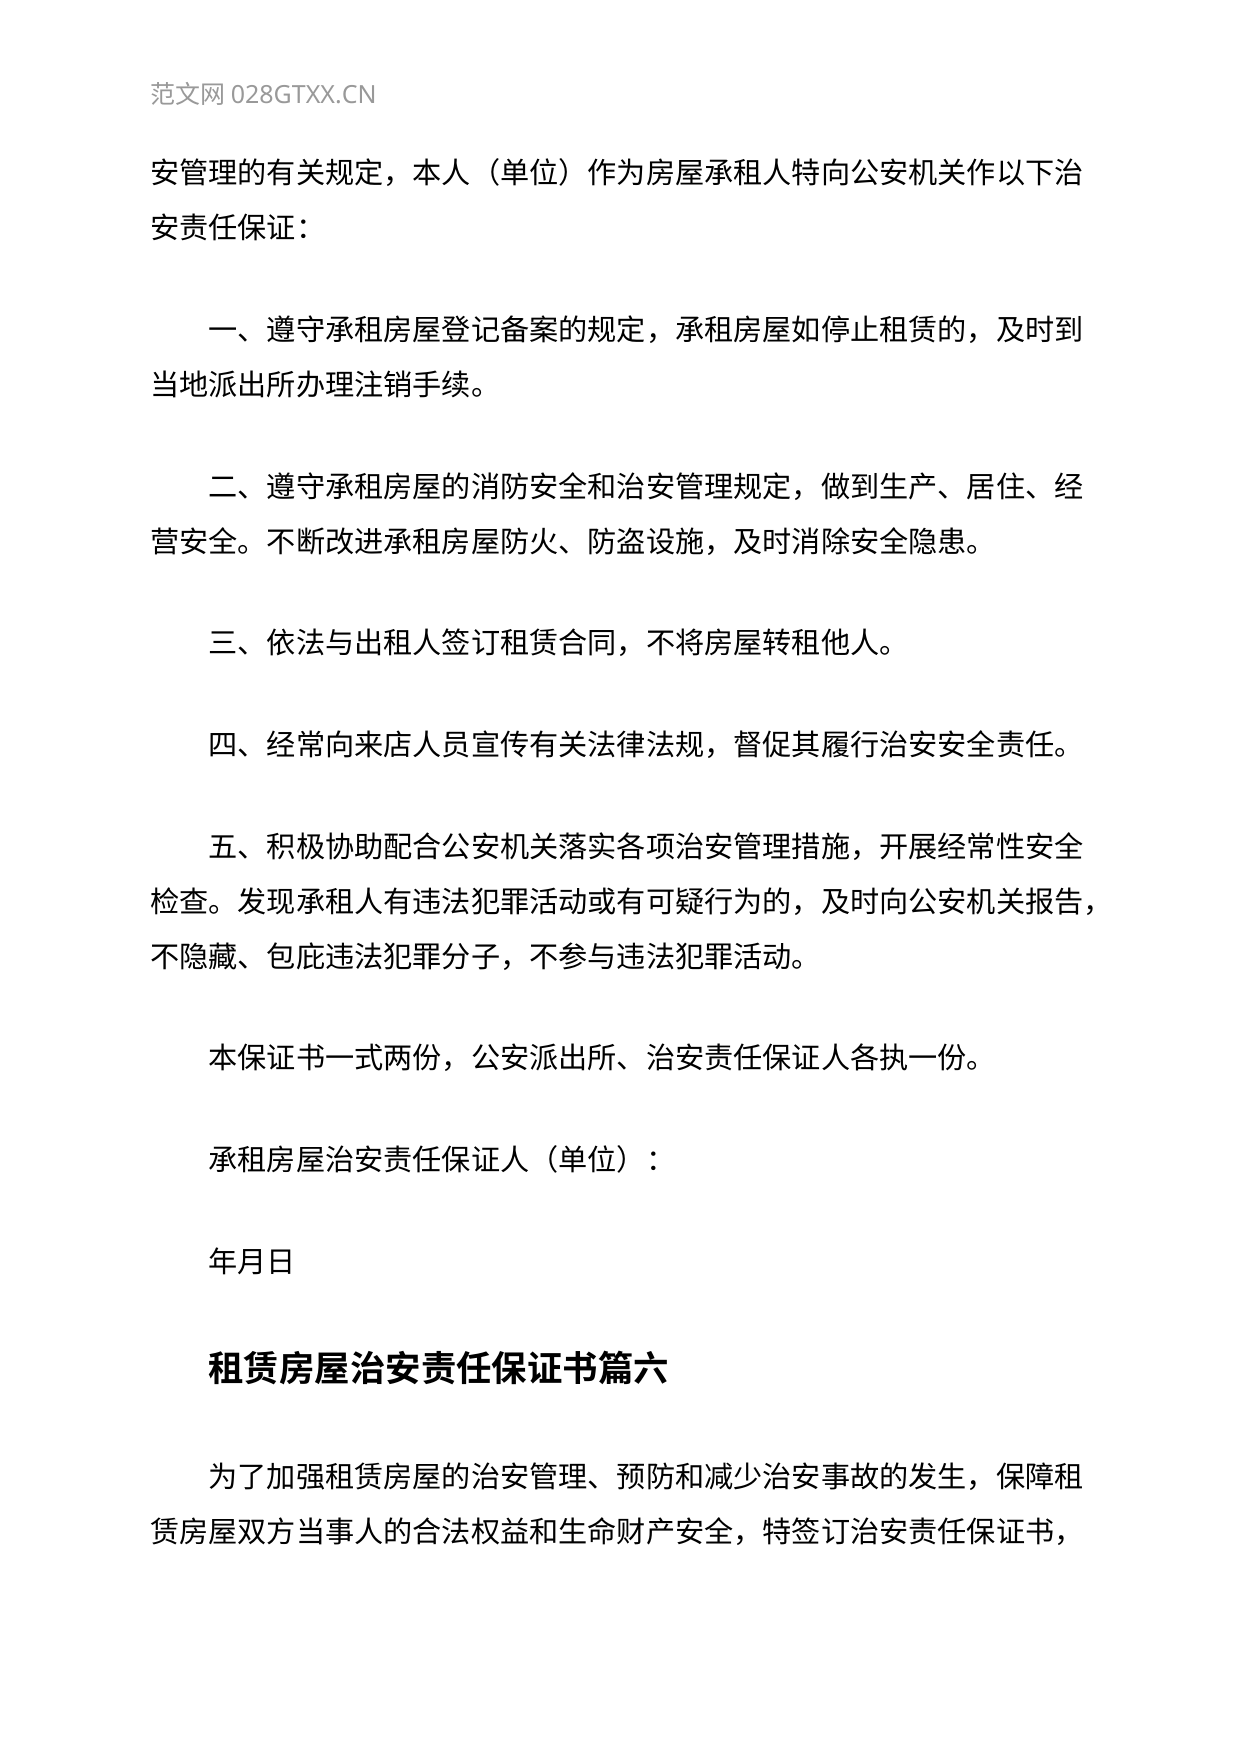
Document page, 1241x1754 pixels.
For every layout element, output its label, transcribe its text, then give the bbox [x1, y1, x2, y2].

text 租赁房屋治安责任保证书篇六 [150, 1340, 1090, 1392]
text 五、积极协助配合公安机关落实各项治安管理措施，开展经常性安全检查。发现承租人有违法犯罪活动或有可疑行为的，及时向公安机关报告，不隐藏、包庇违法犯罪分子，不参与违法犯罪活动。 [150, 823, 1090, 976]
text 一、遵守承租房屋登记备案的规定，承租房屋如停止租赁的，及时到当地派出所办理注销手续。 [150, 307, 1090, 404]
text 本保证书一式两份，公安派出所、治安责任保证人各执一份。 [150, 1035, 1090, 1077]
text 三、依法与出租人签订租赁合同，不将房屋转租他人。 [150, 620, 1090, 662]
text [150, 150, 1090, 247]
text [150, 1454, 1090, 1551]
text 承租房屋治安责任保证人（单位）： [150, 1137, 1090, 1179]
text 四、经常向来店人员宣传有关法律法规，督促其履行治安安全责任。 [150, 722, 1090, 764]
text 二、遵守承租房屋的消防安全和治安管理规定，做到生产、居住、经营安全。不断改进承租房屋防火、防盗设施，及时消除安全隐患。 [150, 463, 1090, 561]
text 年月日 [150, 1239, 1090, 1281]
